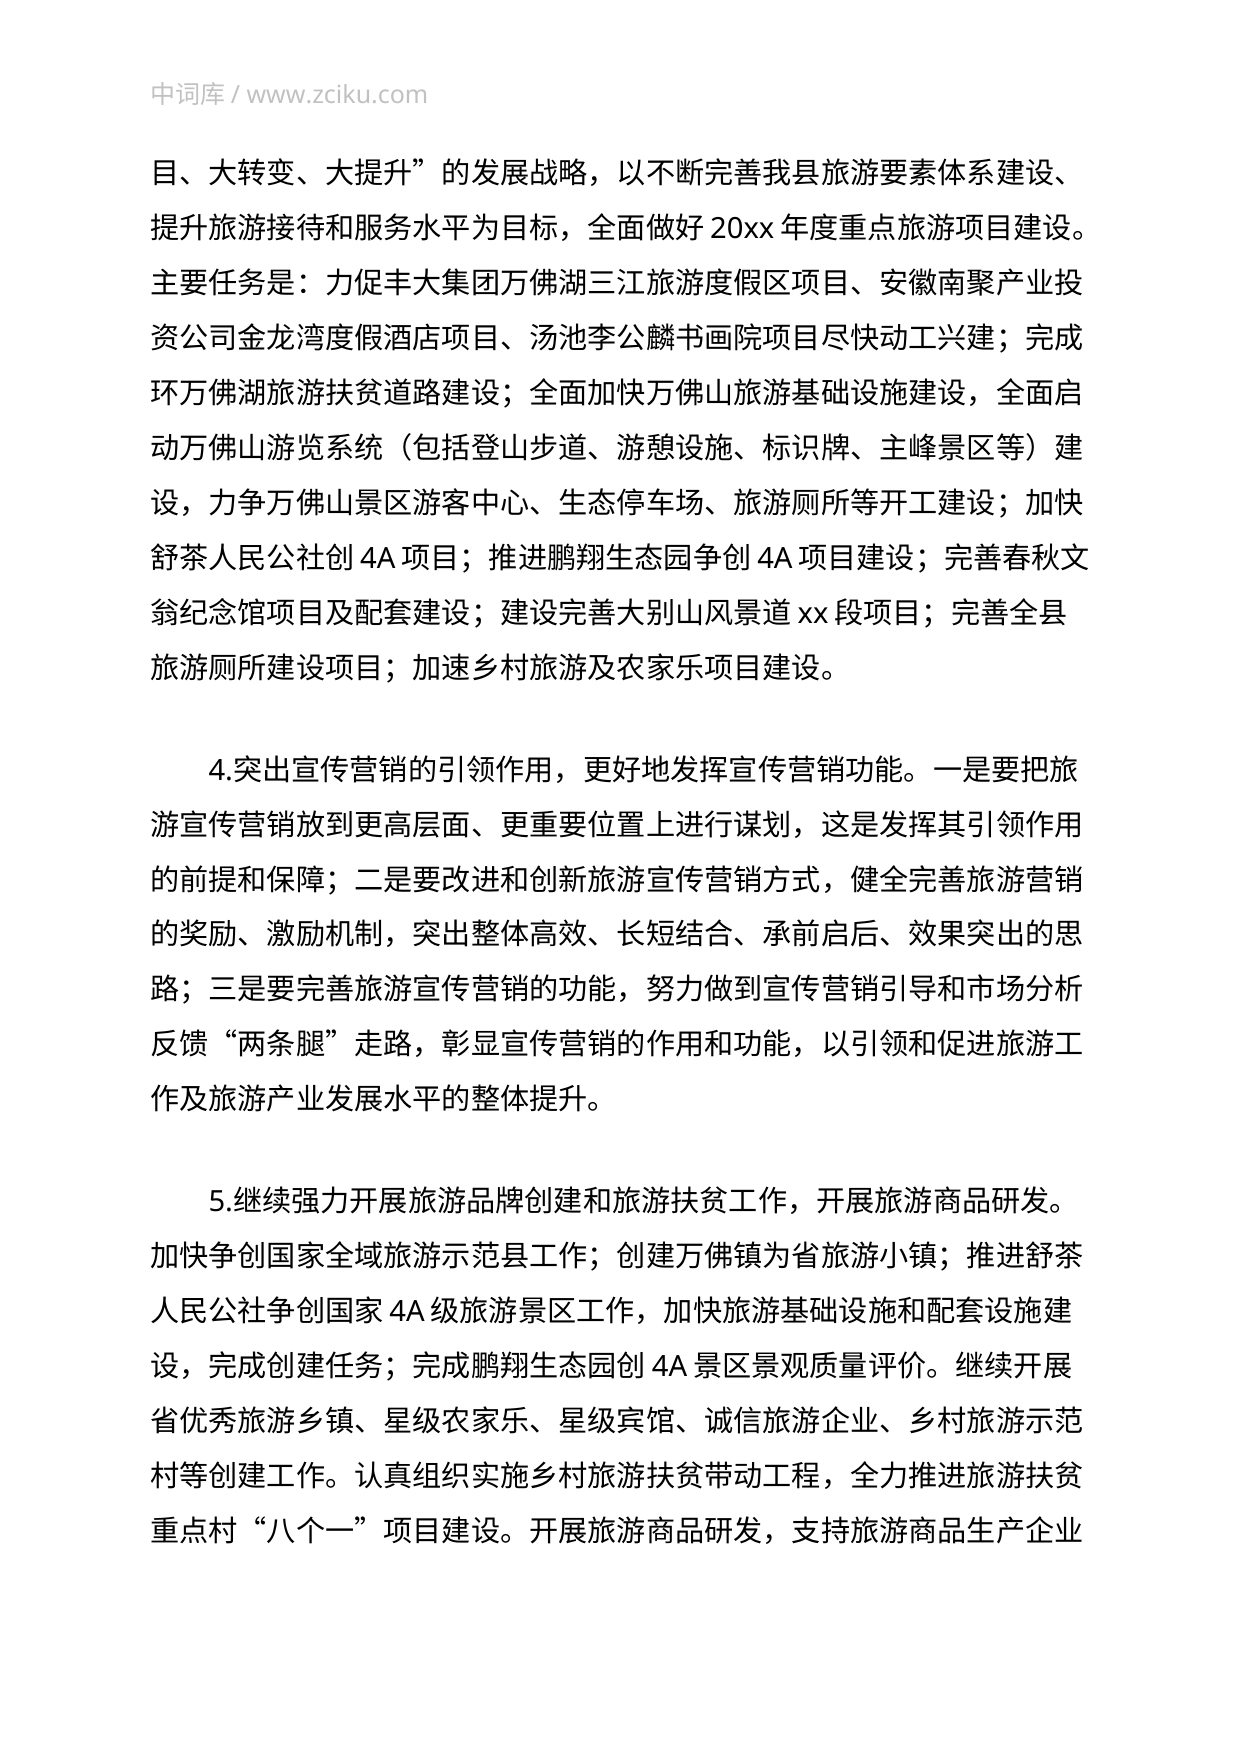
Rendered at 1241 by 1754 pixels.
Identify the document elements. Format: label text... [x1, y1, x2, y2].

text 4.突出宣传营销的引领作用，更好地发挥宣传营销功能。一是要把旅游宣传营销放到更高层面、更重要位置上进行谋划，这是发挥其引领作用的前提和保障；二是要改进和创新旅游宣传营销方式，健全完善旅游营销的奖励、激励机制，突出整体高效、长短结合、承前启后、效果突出的思路；三是要完善旅游宣传营销的功能，努力做到宣传营销引导和市场分析反馈“两条腿”走路，彰显宣传营销的作用和功能，以引领和促进旅游工作及旅游产业发展水平的整体提升。 [150, 746, 1090, 1118]
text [150, 150, 1090, 687]
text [150, 1177, 1090, 1549]
